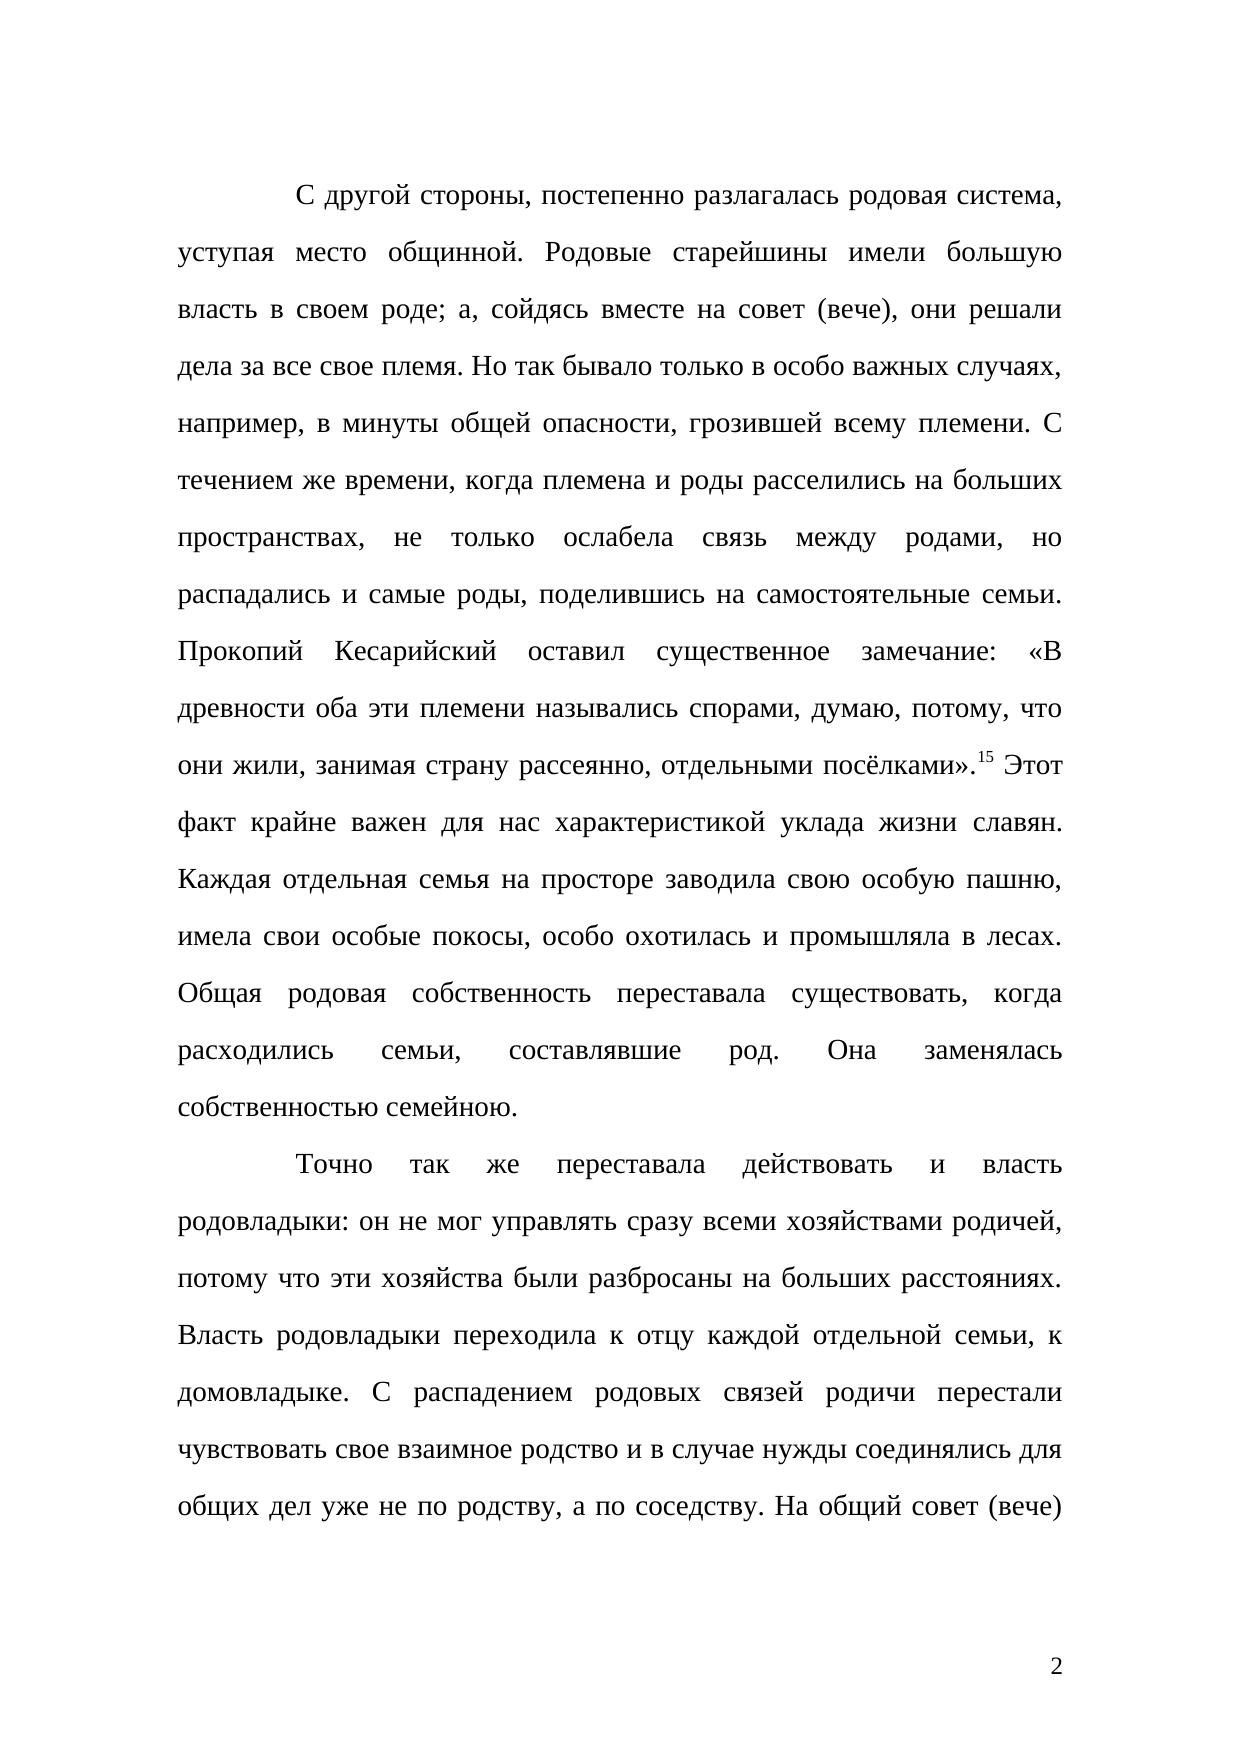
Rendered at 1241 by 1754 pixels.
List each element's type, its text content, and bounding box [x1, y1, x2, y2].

text С другой стороны, постепенно разлагалась родовая система, уступая место общинной. Родовые старейшины имели большую власть в своем роде; а, сойдясь вместе на совет (вече), они решали дела за все свое племя. Но так бывало только в особо важных случаях, например, в минуты общей опасности, грозившей всему племени. С течением же времени, когда племена и роды расселились на больших пространствах, не только ослабела связь между родами, но распадались и самые роды, поделившись на самостоятельные семьи. Прокопий Кесарийский оставил существенное замечание: «В древности оба эти племени назывались спорами, думаю, потому, что они жили, занимая страну рассеянно, отдельными посёлками». Этот факт крайне важен для нас характеристикой уклада жизни славян. Каждая отдельная семья на просторе заводила свою особую пашню, имела свои особые покосы, особо охотилась и промышляла в лесах. Общая родовая собственность переставала существовать, когда расходились семьи, составлявшие род. Она заменялась собственностью семейною. [177, 177, 1063, 1122]
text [177, 1146, 1063, 1521]
